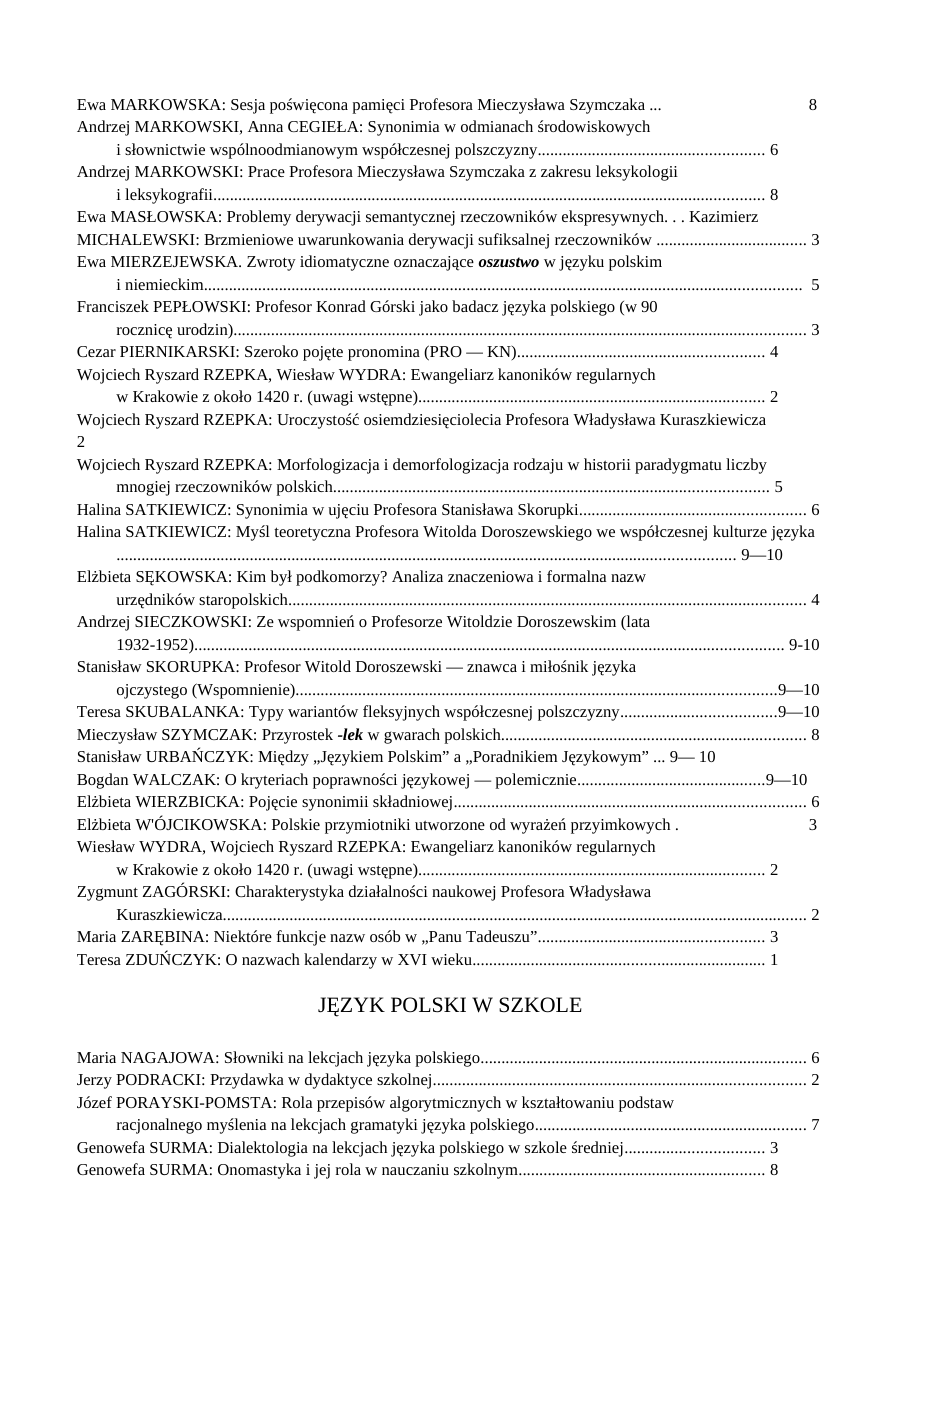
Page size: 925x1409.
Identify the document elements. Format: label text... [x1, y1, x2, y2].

text Genowefa SURMA: Onomastyka i jej rola w nauczaniu szkolnym 8 [77, 1158, 826, 1180]
text ojczystego (Wspomnienie) 9—10 [116, 677, 826, 700]
text Kuraszkiewicza 2 [116, 902, 826, 925]
text rocznicę urodzin) 3 [116, 317, 826, 340]
text Halina SATKIEWICZ: Synonimia w ujęciu Profesora Stanisława Skorupki 6 [77, 497, 826, 520]
text Elżbieta SĘKOWSKA: Kim był podkomorzy? Analiza znaczeniowa i formalna nazw [77, 565, 826, 587]
text Ewa MIERZEJEWSKA. Zwroty idiomatyczne oznaczające oszustwo w języku polskim [77, 250, 826, 272]
text Andrzej SIECZKOWSKI: Ze wspomnień o Profesorze Witoldzie Doroszewskim (lata [77, 610, 826, 632]
text Andrzej MARKOWSKI, Anna CEGIEŁA: Synonimia w odmianach środowiskowych [77, 115, 826, 137]
text Wojciech Ryszard RZEPKA: Morfologizacja i demorfologizacja rodzaju w historii paradygmatu liczby mnogiej rzeczowników polskich 5 [77, 452, 826, 497]
text Zygmunt ZAGÓRSKI: Charakterystyka działalności naukowej Profesora Władysława [77, 880, 826, 902]
text Wojciech Ryszard RZEPKA, Wiesław WYDRA: Ewangeliarz kanoników regularnych [77, 362, 826, 385]
text Franciszek PEPŁOWSKI: Profesor Konrad Górski jako badacz języka polskiego (w 90 [77, 295, 826, 317]
text Maria ZARĘBINA: Niektóre funkcje nazw osób w „Panu Tadeuszu” 3 [77, 925, 826, 947]
text Teresa SKUBALANKA: Typy wariantów fleksyjnych współczesnej polszczyzny 9—10 [77, 700, 826, 722]
text Maria NAGAJOWA: Słowniki na lekcjach języka polskiego 6 [77, 1045, 826, 1068]
text Wojciech Ryszard RZEPKA: Uroczystość osiemdziesięciolecia Profesora Władysława Kuraszkiewicza 2 [77, 407, 826, 452]
text i niemieckim 5 [116, 272, 826, 295]
text Jerzy PODRACKI: Przydawka w dydaktyce szkolnej 2 [77, 1068, 826, 1090]
text w Krakowie z około 1420 r. (uwagi wstępne) 2 [116, 385, 826, 407]
text Stanisław SKORUPKA: Profesor Witold Doroszewski — znawca i miłośnik języka [77, 655, 826, 677]
text 1932-1952) 9-10 [116, 632, 826, 655]
text Cezar PIERNIKARSKI: Szeroko pojęte pronomina (PRO — KN) 4 [77, 340, 826, 362]
text racjonalnego myślenia na lekcjach gramatyki języka polskiego 7 [116, 1113, 826, 1135]
text Halina SATKIEWICZ: Myśl teoretyczna Profesora Witolda Doroszewskiego we współczesnej kulturze języka 9—10 [77, 520, 826, 565]
text Ewa MARKOWSKA: Sesja poświęcona pamięci Profesora Mieczysława Szymczaka ... 8 [77, 92, 826, 115]
text Elżbieta W'ÓJCIKOWSKA: Polskie przymiotniki utworzone od wyrażeń przyimkowych . 3 [77, 812, 826, 835]
text Genowefa SURMA: Dialektologia na lekcjach języka polskiego w szkole średniej 3 [77, 1135, 826, 1158]
text JĘZYK POLSKI W SZKOLE [77, 995, 823, 1017]
text urzędników staropolskich 4 [116, 587, 826, 610]
text Elżbieta WIERZBICKA: Pojęcie synonimii składniowej 6 [77, 790, 826, 812]
text Józef PORAYSKI-POMSTA: Rola przepisów algorytmicznych w kształtowaniu podstaw [77, 1090, 826, 1113]
text w Krakowie z około 1420 r. (uwagi wstępne) 2 [116, 857, 826, 880]
text Teresa ZDUŃCZYK: O nazwach kalendarzy w XVI wieku 1 [77, 947, 826, 970]
text i leksykografii 8 [116, 182, 826, 205]
text i słownictwie wspólnoodmianowym współczesnej polszczyzny 6 [116, 137, 826, 160]
text Ewa MASŁOWSKA: Problemy derywacji semantycznej rzeczowników ekspresywnych. . . Kazimierz MICHALEWSKI: Brzmieniowe uwarunkowania derywacji sufiksalnej rzeczowników 3 [77, 205, 826, 250]
text Stanisław URBAŃCZYK: Między „Językiem Polskim” a „Poradnikiem Językowym” ... 9— 10 [77, 745, 826, 767]
text Mieczysław SZYMCZAK: Przyrostek -lek w gwarach polskich 8 [77, 722, 826, 745]
text Wiesław WYDRA, Wojciech Ryszard RZEPKA: Ewangeliarz kanoników regularnych [77, 835, 826, 857]
text Bogdan WALCZAK: O kryteriach poprawności językowej — polemicznie 9—10 [77, 767, 826, 790]
text Andrzej MARKOWSKI: Prace Profesora Mieczysława Szymczaka z zakresu leksykologii [77, 160, 826, 182]
